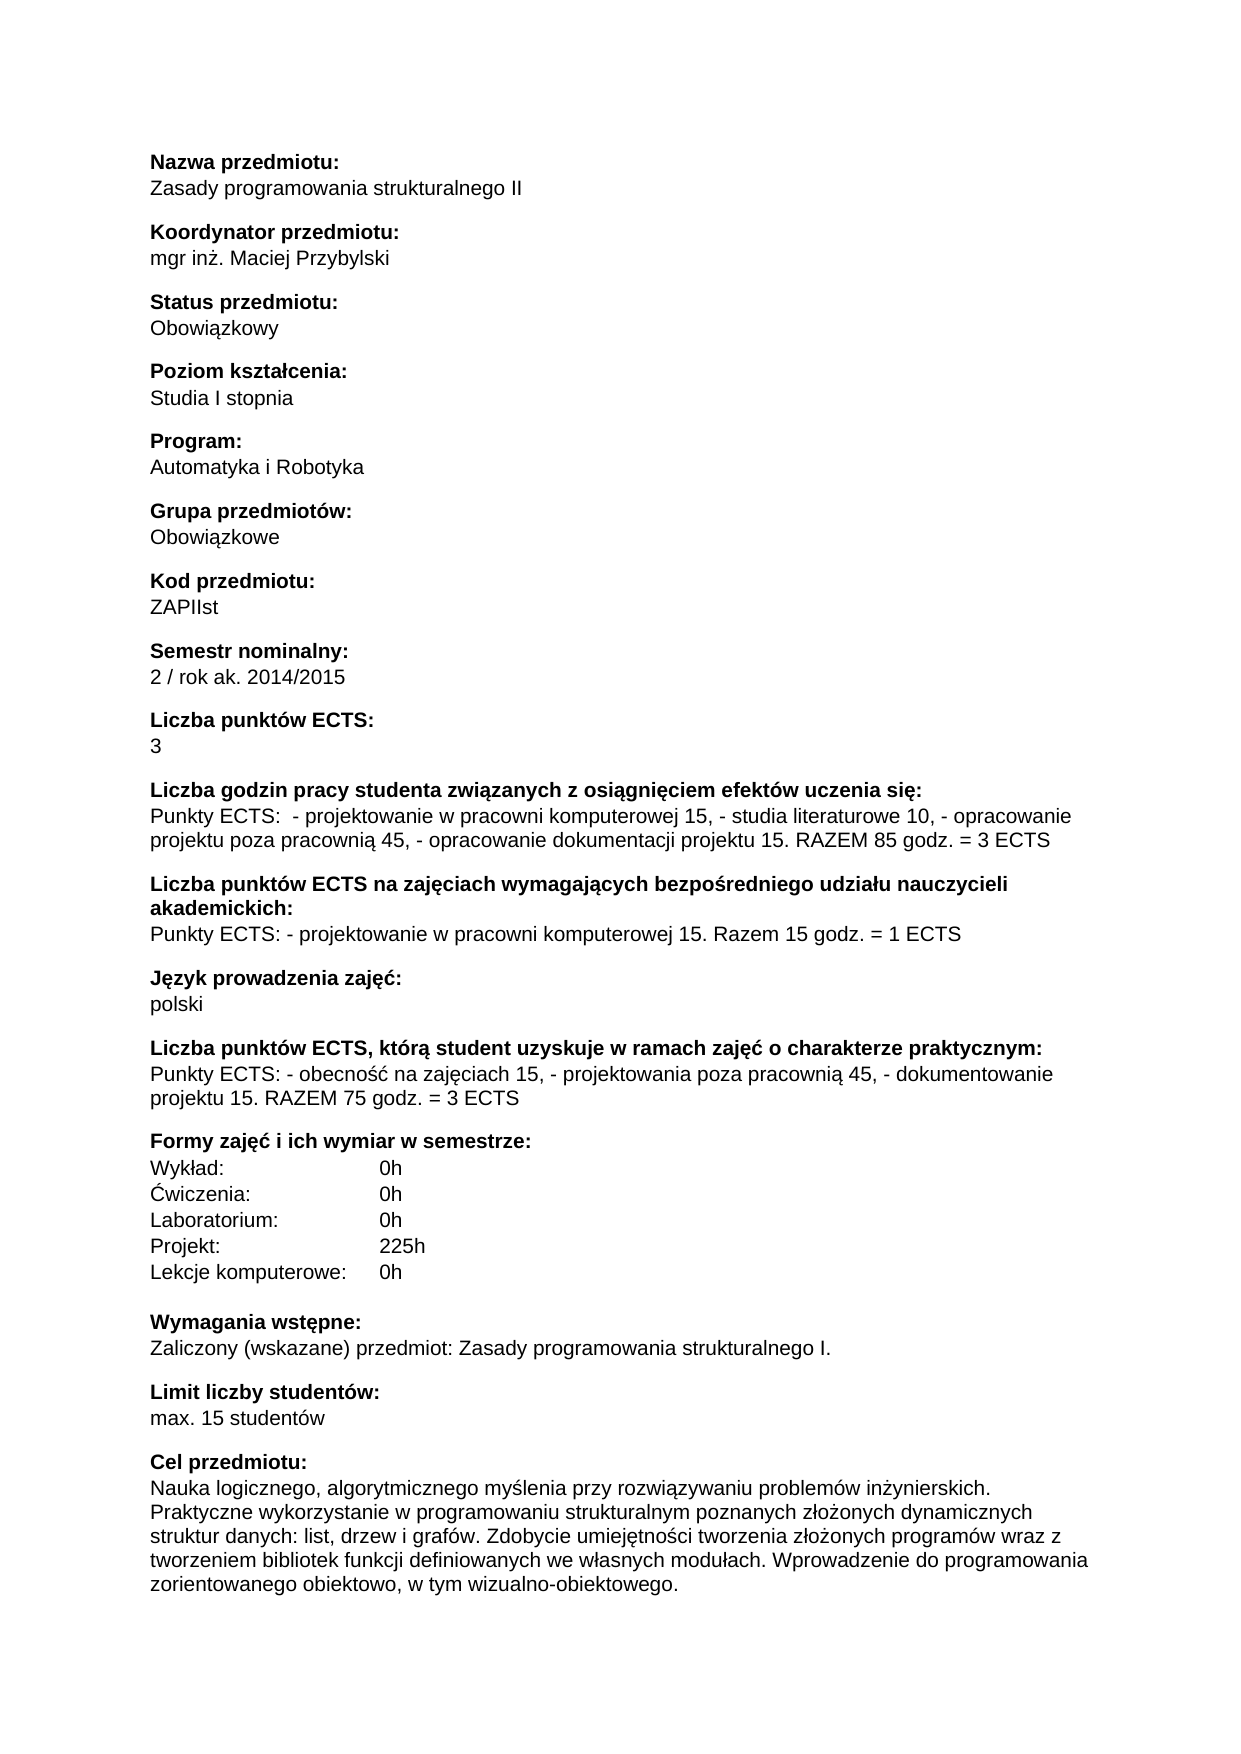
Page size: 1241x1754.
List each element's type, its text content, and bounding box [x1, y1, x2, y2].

table_cell 225h [369, 1232, 597, 1258]
text max. 15 studentów [150, 1406, 1090, 1430]
text Grupa przedmiotów: [150, 499, 1090, 523]
text Limit liczby studentów: [150, 1380, 1090, 1404]
text Automatyka i Robotyka [150, 455, 1090, 479]
table_cell Laboratorium: [140, 1208, 367, 1232]
text Program: [150, 429, 1090, 453]
text 3 [150, 734, 1090, 758]
text Liczba punktów ECTS na zajęciach wymagających bezpośredniego udziału nauczycieli akademickich: [150, 872, 1090, 920]
table_cell 0h [369, 1258, 597, 1284]
table_header 0h [369, 1156, 597, 1180]
text Obowiązkowy [150, 316, 1090, 339]
text Język prowadzenia zajęć: [150, 966, 1090, 989]
text Liczba godzin pracy studenta związanych z osiągnięciem efektów uczenia się: [150, 778, 1090, 802]
text Nauka logicznego, algorytmicznego myślenia przy rozwiązywaniu problemów inżynierskich. Praktyczne wykorzystanie w programowaniu strukturalnym poznanych złożonych dynamicznych struktur danych: list, drzew i grafów. Zdobycie umiejętności tworzenia złożonych programów wraz z tworzeniem bibliotek funkcji definiowanych we własnych modułach. Wprowadzenie do programowania zorientowanego obiektowo, w tym wizualno-obiektowego. [150, 1476, 1090, 1595]
text Nazwa przedmiotu: [150, 150, 1090, 174]
table_cell 0h [369, 1206, 597, 1232]
table_cell Projekt: [140, 1234, 367, 1258]
text Punkty ECTS: - projektowanie w pracowni komputerowej 15. Razem 15 godz. = 1 ECTS [150, 922, 1090, 946]
text Liczba punktów ECTS: [150, 708, 1090, 732]
text Semestr nominalny: [150, 638, 1090, 662]
text Kod przedmiotu: [150, 569, 1090, 593]
text 2 / rok ak. 2014/2015 [150, 664, 1090, 688]
table_cell 0h [369, 1180, 597, 1206]
text Zasady programowania strukturalnego II [150, 176, 1090, 200]
table_cell Ćwiczenia: [140, 1182, 367, 1206]
text Zaliczony (wskazane) przedmiot: Zasady programowania strukturalnego I. [150, 1336, 1090, 1360]
text Studia I stopnia [150, 385, 1090, 409]
text Koordynator przedmiotu: [150, 220, 1090, 244]
text Formy zajęć i ich wymiar w semestrze: [150, 1129, 1090, 1153]
text Poziom kształcenia: [150, 359, 1090, 383]
table_header Wykład: [140, 1156, 367, 1180]
text Wymagania wstępne: [150, 1310, 1090, 1334]
text Status przedmiotu: [150, 289, 1090, 313]
text Obowiązkowe [150, 525, 1090, 549]
text mgr inż. Maciej Przybylski [150, 246, 1090, 270]
text Punkty ECTS: - obecność na zajęciach 15, - projektowania poza pracownią 45, - dokumentowanie projektu 15. RAZEM 75 godz. = 3 ECTS [150, 1061, 1090, 1109]
text ZAPIIst [150, 595, 1090, 619]
text Cel przedmiotu: [150, 1449, 1090, 1473]
text polski [150, 992, 1090, 1016]
table_cell Lekcje komputerowe: [140, 1260, 367, 1284]
text Punkty ECTS: - projektowanie w pracowni komputerowej 15, - studia literaturowe 10, - opracowanie projektu poza pracownią 45, - opracowanie dokumentacji projektu 15. RAZEM 85 godz. = 3 ECTS [150, 804, 1090, 852]
text Liczba punktów ECTS, którą student uzyskuje w ramach zajęć o charakterze praktycznym: [150, 1035, 1090, 1059]
